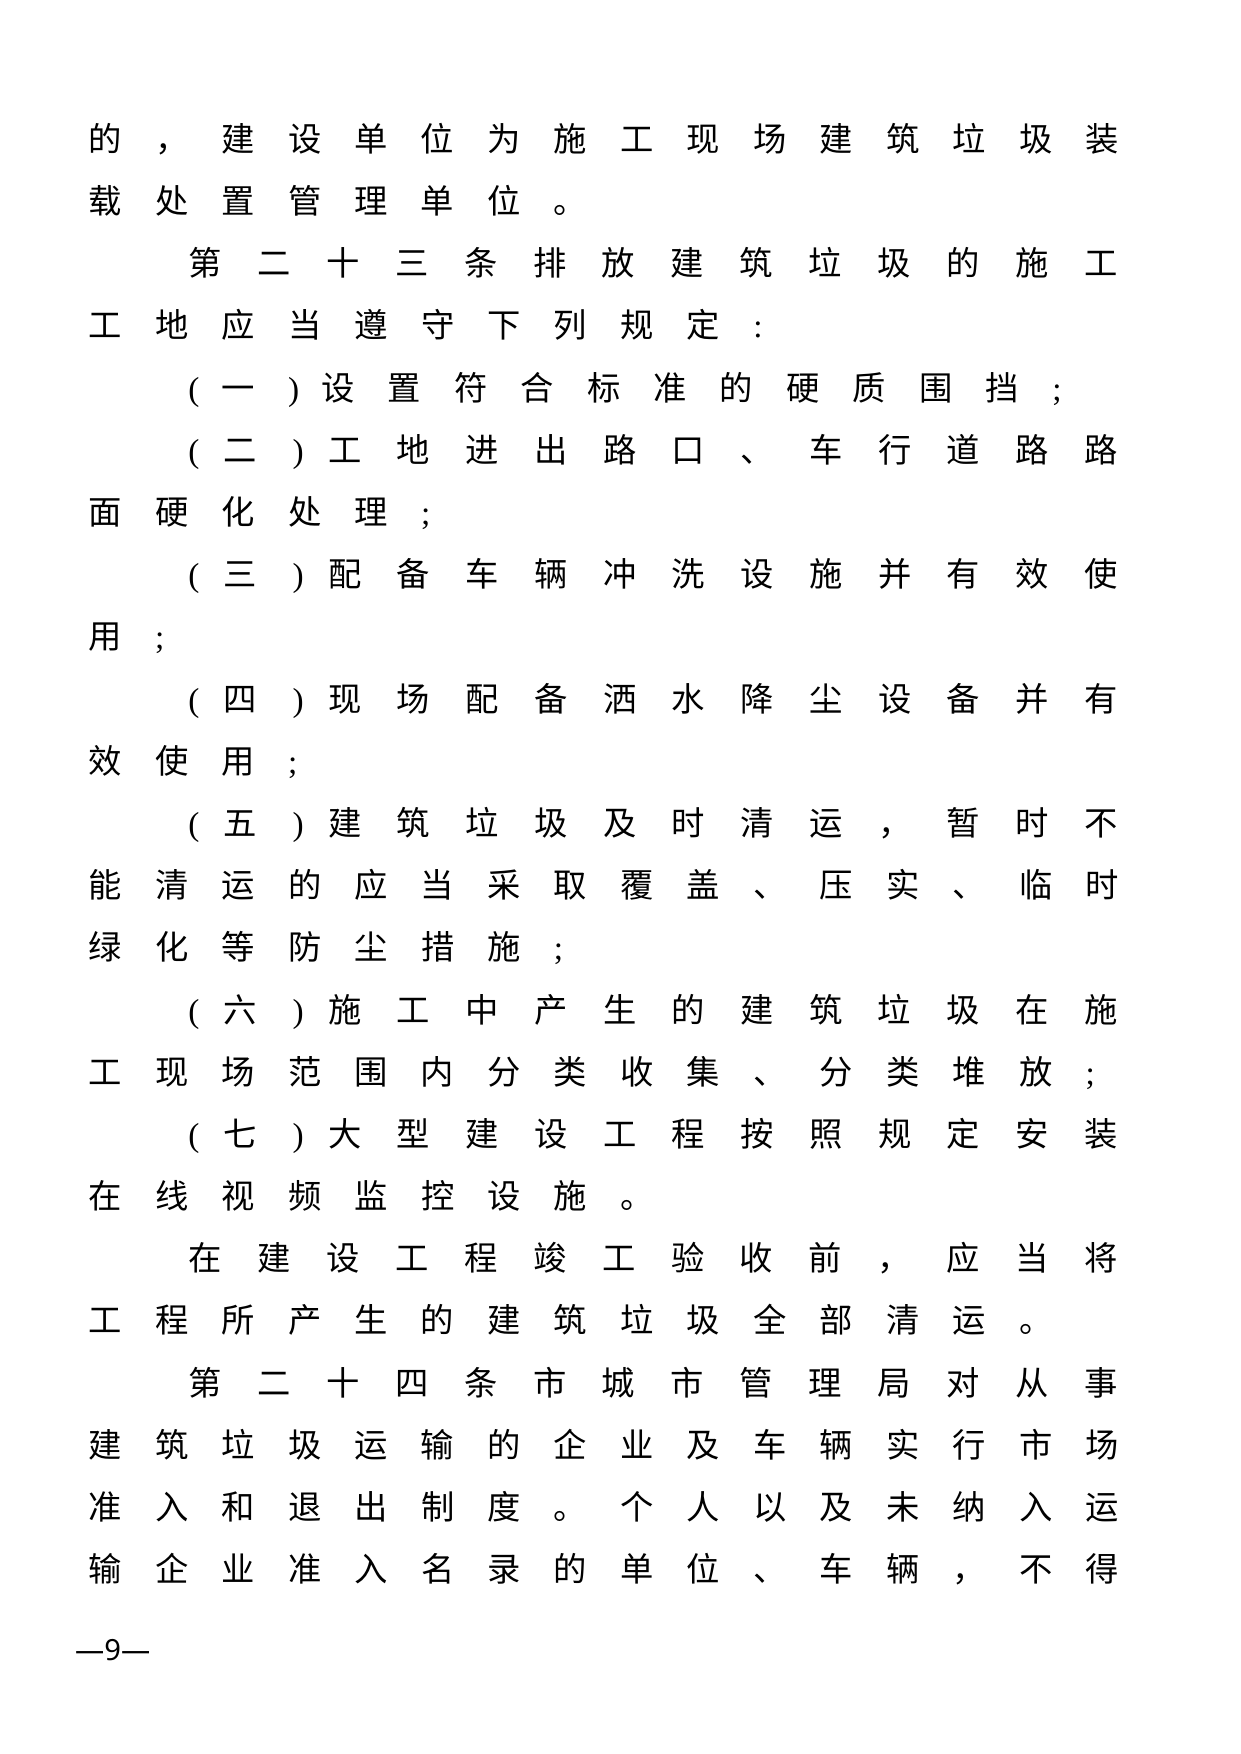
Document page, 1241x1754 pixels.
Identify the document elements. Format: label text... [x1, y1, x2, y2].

text (六)施工中产生的建筑垃圾在施工现场范围内分类收集、分类堆放; [88, 976, 1152, 1101]
text 第二十三条排放建筑垃圾的施工工地应当遵守下列规定: [88, 230, 1152, 354]
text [88, 1349, 1152, 1598]
text (一)设置符合标准的硬质围挡; [88, 354, 1152, 417]
text 在建设工程竣工验收前，应当将工程所产生的建筑垃圾全部清运。 [88, 1225, 1152, 1349]
text (七)大型建设工程按照规定安装在线视频监控设施。 [88, 1101, 1152, 1225]
text (五)建筑垃圾及时清运，暂时不能清运的应当采取覆盖、压实、临时绿化等防尘措施; [88, 790, 1152, 976]
text (三)配备车辆冲洗设施并有效使用; [88, 541, 1152, 665]
text (四)现场配备洒水降尘设备并有效使用; [88, 665, 1152, 790]
text (二)工地进出路口、车行道路路面硬化处理; [88, 417, 1152, 541]
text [88, 106, 1152, 230]
